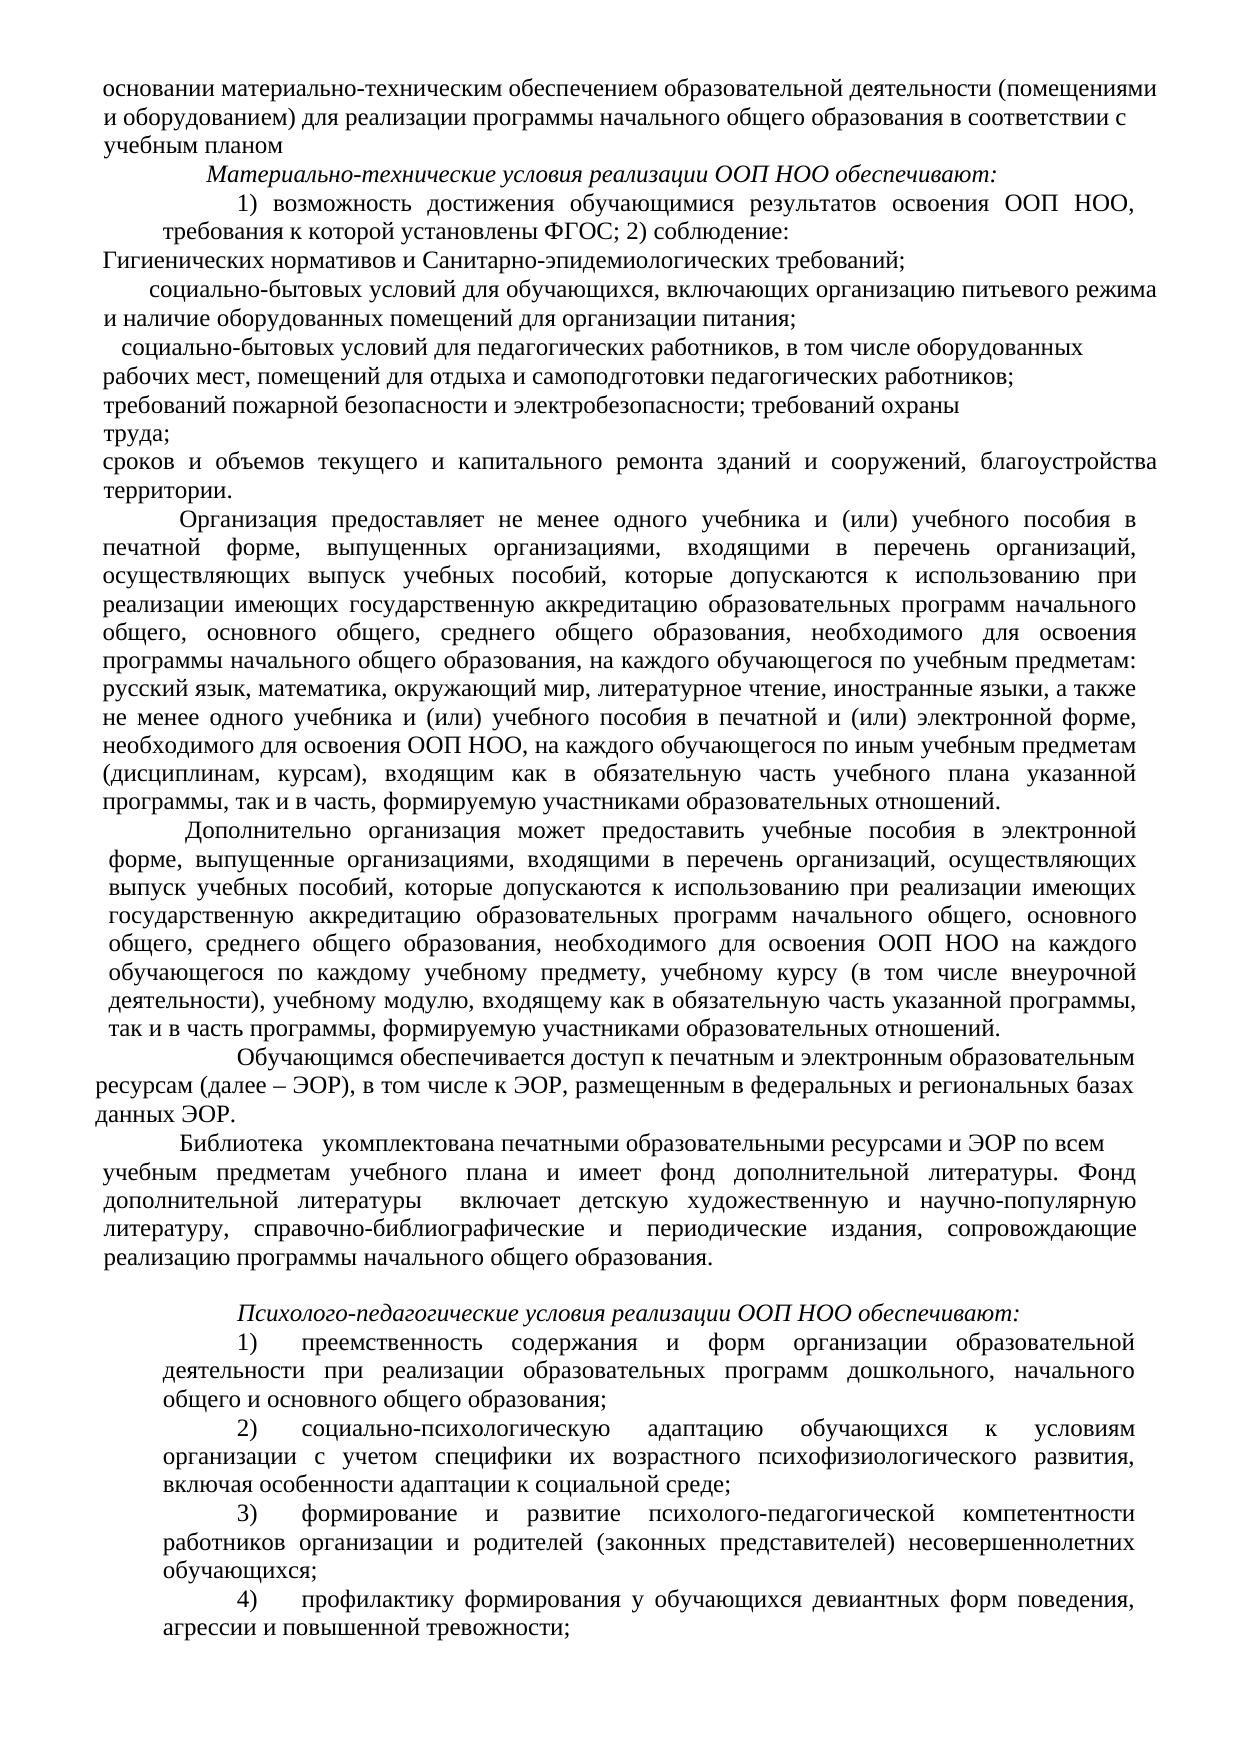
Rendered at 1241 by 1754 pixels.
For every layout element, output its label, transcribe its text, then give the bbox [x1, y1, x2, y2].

text Психолого-педагогические условия реализации ООП НОО обеспечивают: [237, 1298, 1198, 1327]
text социально-бытовых условий для педагогических работников, в том числе оборудованных [102, 332, 1194, 361]
text Гигиенических нормативов и Санитарно-эпидемиологических требований; [102, 246, 1194, 274]
text рабочих мест, помещений для отдыха и самоподготовки педагогических работников; требований пожарной безопасности и электробезопасности; требований охраны труда; [102, 362, 1022, 447]
list преемственность содержания и форм организации образовательной деятельности при реализации образовательных программ дошкольного, начального общего и основного общего образования; [163, 1328, 1136, 1412]
list профилактику формирования у обучающихся девиантных форм поведения, агрессии и повышенной тревожности; [163, 1585, 1136, 1641]
text Дополнительно организация может предоставить учебные пособия в электронной форме, выпущенные организациями, входящими в перечень организаций, осуществляющих выпуск учебных пособий, которые допускаются к использованию при реализации имеющих государственную аккредитацию образовательных программ начального общего, основного общего, среднего общего образования, необходимого для освоения ООП НОО на каждого обучающегося по каждому учебному предмету, учебному курсу (в том числе внеурочной деятельности), учебному модулю, входящему как в обязательную часть указанной программы, так и в часть программы, формируемую участниками образовательных отношений. [108, 816, 1137, 1042]
text основании материально-техническим обеспечением образовательной деятельности (помещениями и оборудованием) для реализации программы начального общего образования в соответствии с учебным планом [102, 74, 1173, 159]
text социально-бытовых условий для обучающихся, включающих организацию питьевого режима и наличие оборудованных помещений для организации питания; [102, 275, 1158, 331]
list формирование и развитие психолого-педагогической компетентности работников организации и родителей (законных представителей) несовершеннолетних обучающихся; [163, 1499, 1136, 1584]
text учебным предметам учебного плана и имеет фонд дополнительной литературы. Фонд дополнительной литературы включает детскую художественную и научно-популярную литературу, справочно-библиографические и периодические издания, сопровождающие реализацию программы начального общего образования. [102, 1158, 1137, 1271]
text Материально-технические условия реализации ООП НОО обеспечивают: [6, 159, 1198, 188]
text Организация предоставляет не менее одного учебника и (или) учебного пособия в печатной форме, выпущенных организациями, входящими в перечень организаций, осуществляющих выпуск учебных пособий, которые допускаются к использованию при реализации имеющих государственную аккредитацию образовательных программ начального общего, основного общего, среднего общего образования, необходимого для освоения программы начального общего образования, на каждого обучающегося по учебным предметам: русский язык, математика, окружающий мир, литературное чтение, иностранные языки, а также не менее одного учебника и (или) учебного пособия в печатной и (или) электронной форме, необходимого для освоения ООП НОО, на каждого обучающегося по иным учебным предметам (дисциплинам, курсам), входящим как в обязательную часть учебного плана указанной программы, так и в часть, формируемую участниками образовательных отношений. [102, 505, 1137, 815]
list социально-психологическую адаптацию обучающихся к условиям организации с учетом специфики их возрастного психофизиологического развития, включая особенности адаптации к социальной среде; [163, 1413, 1136, 1498]
text Библиотека укомплектована печатными образовательными ресурсами и ЭОР по всем [179, 1128, 1194, 1157]
text сроков и объемов текущего и капитального ремонта зданий и сооружений, благоустройства территории. [102, 447, 1158, 504]
text Обучающимся обеспечивается доступ к печатным и электронным образовательным ресурсам (далее – ЭОР), в том числе к ЭОР, размещенным в федеральных и региональных базах данных ЭОР. [95, 1043, 1136, 1127]
text 1) возможность достижения обучающимися результатов освоения ООП НОО, требования к которой установлены ФГОС; 2) соблюдение: [163, 188, 1136, 245]
